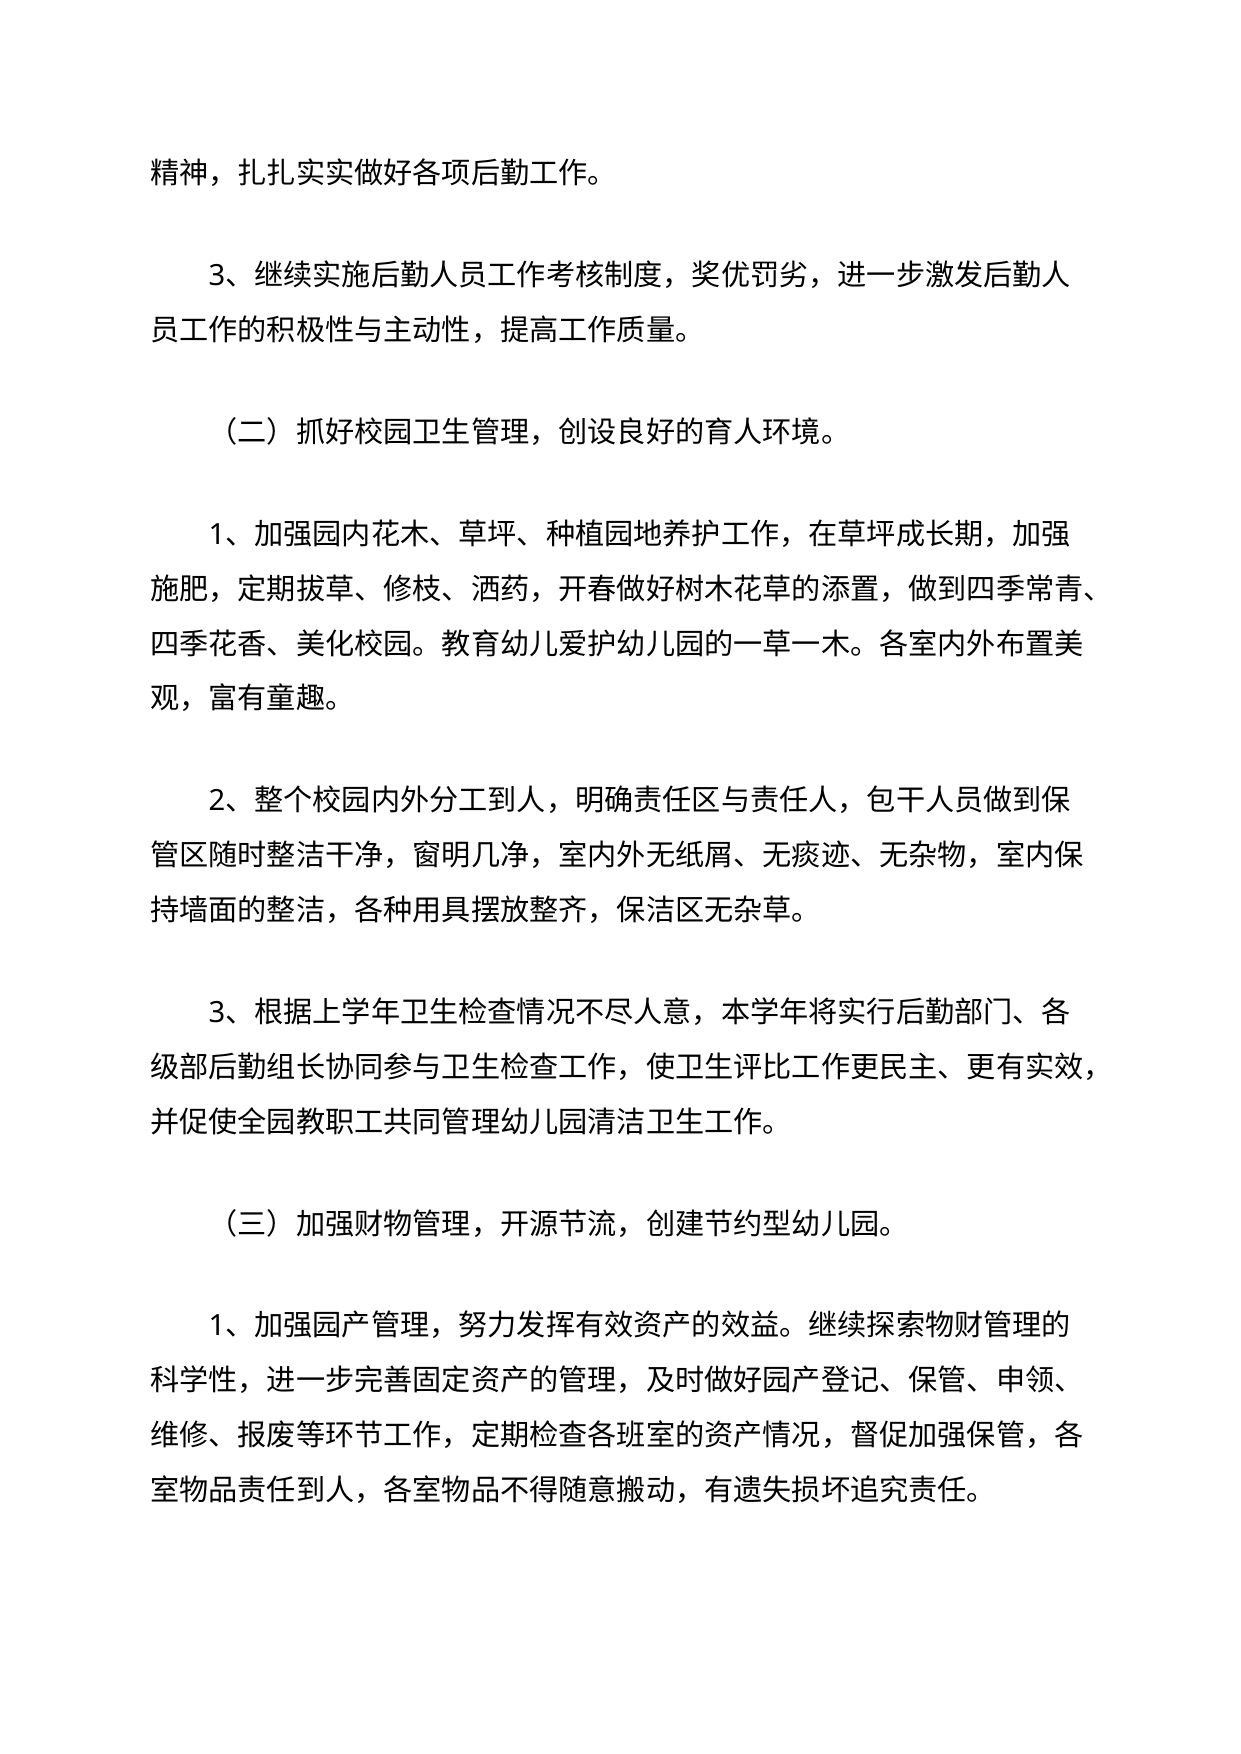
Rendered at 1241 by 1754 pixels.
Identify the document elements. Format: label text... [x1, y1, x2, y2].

text 3、根据上学年卫生检查情况不尽人意，本学年将实行后勤部门、各级部后勤组长协同参与卫生检查工作，使卫生评比工作更民主、更有实效，并促使全园教职工共同管理幼儿园清洁卫生工作。 [150, 988, 1090, 1141]
text 1、加强园产管理，努力发挥有效资产的效益。继续探索物财管理的科学性，进一步完善固定资产的管理，及时做好园产登记、保管、申领、维修、报废等环节工作，定期检查各班室的资产情况，督促加强保管，各室物品责任到人，各室物品不得随意搬动，有遗失损坏追究责任。 [150, 1302, 1090, 1509]
text 3、继续实施后勤人员工作考核制度，奖优罚劣，进一步激发后勤人员工作的积极性与主动性，提高工作质量。 [150, 252, 1090, 349]
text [150, 150, 1090, 192]
text 2、整个校园内外分工到人，明确责任区与责任人，包干人员做到保管区随时整洁干净，窗明几净，室内外无纸屑、无痰迹、无杂物，室内保持墙面的整洁，各种用具摆放整齐，保洁区无杂草。 [150, 777, 1090, 929]
text 1、加强园内花木、草坪、种植园地养护工作，在草坪成长期，加强施肥，定期拔草、修枝、洒药，开春做好树木花草的添置，做到四季常青、四季花香、美化校园。教育幼儿爱护幼儿园的一草一木。各室内外布置美观，富有童趣。 [150, 510, 1090, 717]
text （二）抓好校园卫生管理，创设良好的育人环境。 [150, 408, 1090, 451]
text （三）加强财物管理，开源节流，创建节约型幼儿园。 [150, 1200, 1090, 1242]
